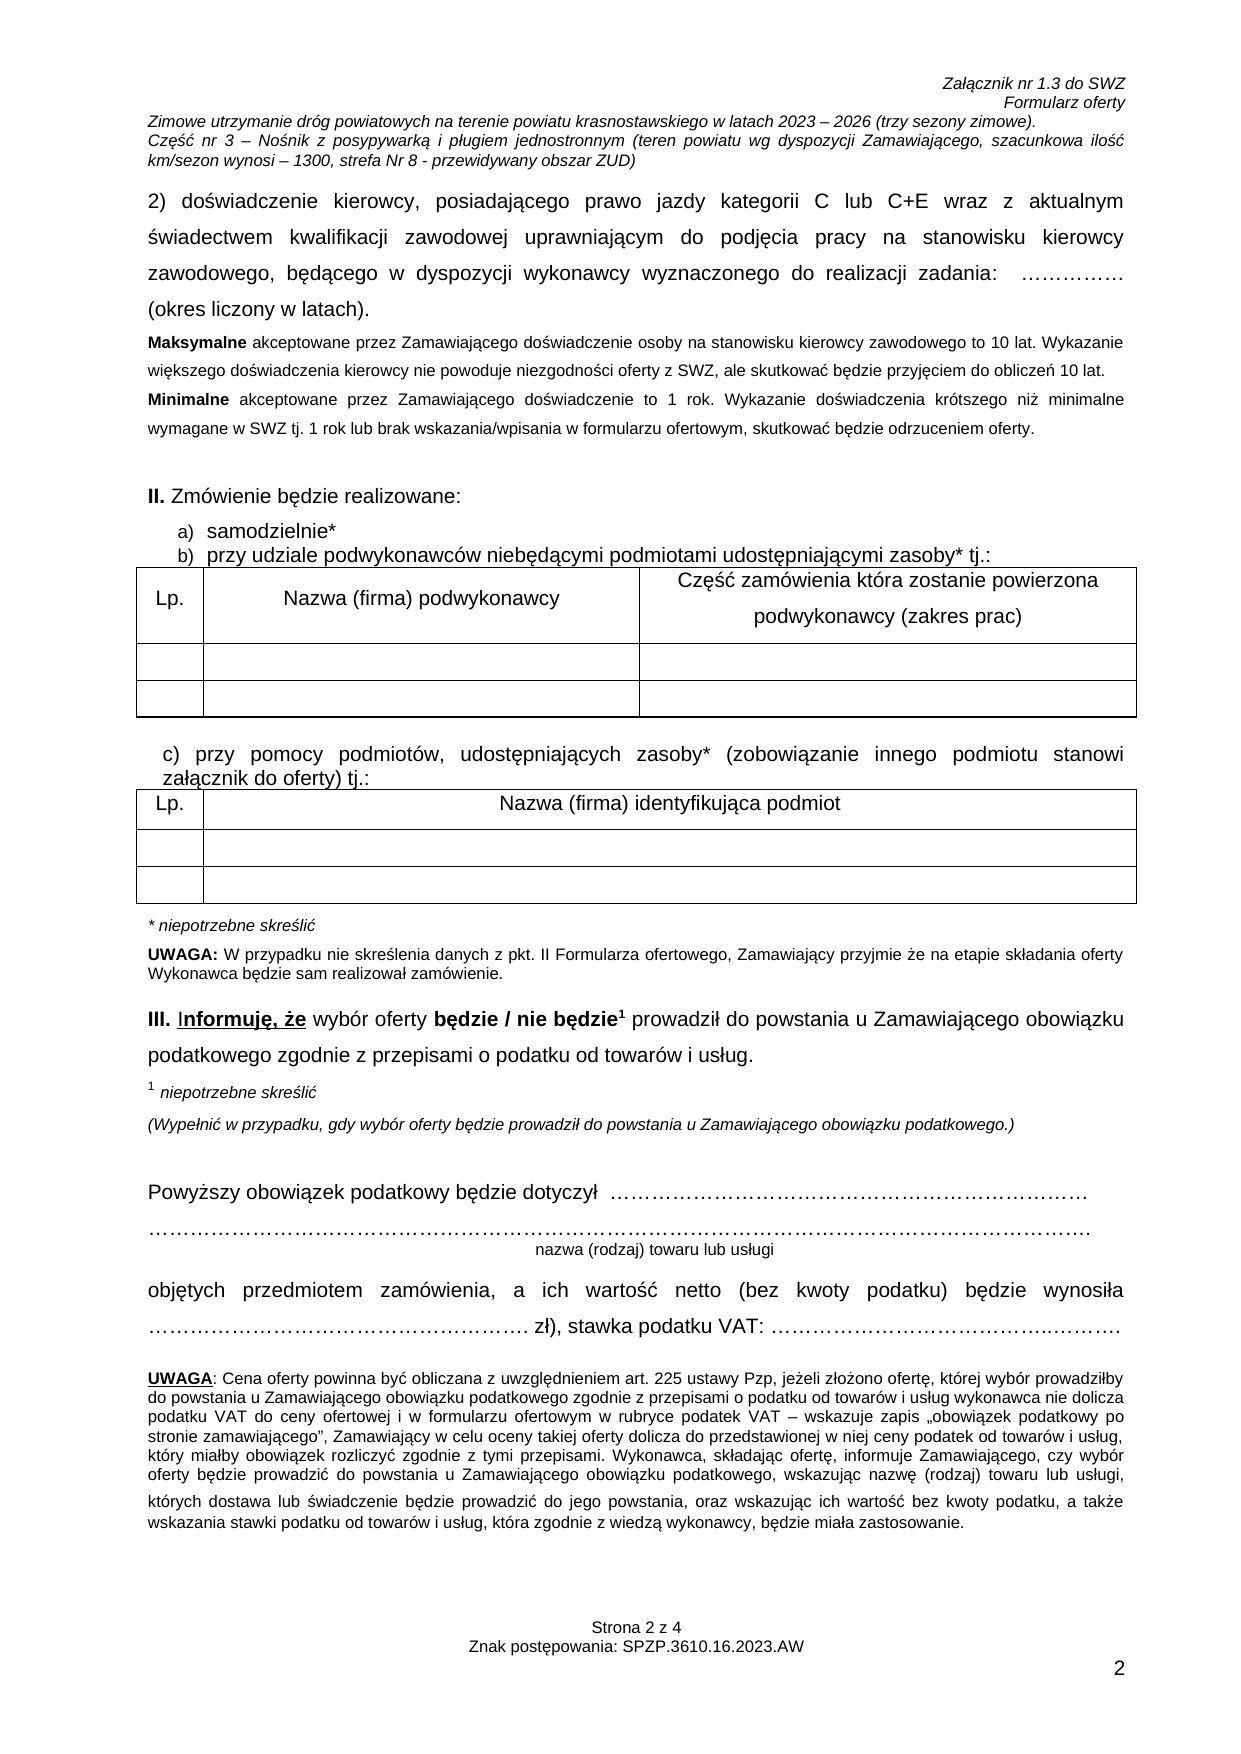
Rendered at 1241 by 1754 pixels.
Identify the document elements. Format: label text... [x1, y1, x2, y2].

text Maksymalne akceptowane przez Zamawiającego doświadczenie osoby na stanowisku kierowcy zawodowego to 10 lat. Wykazanie większego doświadczenia kierowcy nie powoduje niezgodności oferty z SWZ, ale skutkować będzie przyjęciem do obliczeń 10 lat. [148, 332, 1125, 380]
text objętych przedmiotem zamówienia, a ich wartość netto (bez kwoty podatku) będzie wynosiła ………………………………………………. zł), stawka podatku VAT: …………………………………..………. [148, 1278, 1125, 1338]
table_cell [204, 830, 1136, 866]
list przy udziale podwykonawców niebędącymi podmiotami udostępniającymi zasoby* tj.: [177, 543, 1125, 567]
table_header Nazwa (firma) podwykonawcy [204, 568, 639, 642]
text III. Informuję, że wybór oferty będzie / nie będzie1 prowadził do powstania u Zamawiającego obowiązku podatkowego zgodnie z przepisami o podatku od towarów i usług. [148, 1007, 1125, 1067]
table_header Część zamówienia która zostanie powierzona podwykonawcy (zakres prac) [640, 568, 1136, 642]
text Minimalne akceptowane przez Zamawiającego doświadczenie to 1 rok. Wykazanie doświadczenia krótszego niż minimalne wymagane w SWZ tj. 1 rok lub brak wskazania/wpisania w formularzu ofertowym, skutkować będzie odrzuceniem oferty. [148, 390, 1125, 438]
table_cell [204, 681, 639, 716]
table_cell [204, 644, 639, 679]
table_cell [137, 681, 203, 716]
text * niepotrzebne skreślić [148, 916, 1125, 935]
text II. Zmówienie będzie realizowane: [148, 483, 1125, 507]
text 2) doświadczenie kierowcy, posiadającego prawo jazdy kategorii C lub C+E wraz z aktualnym świadectwem kwalifikacji zawodowej uprawniającym do podjęcia pracy na stanowisku kierowcy zawodowego, będącego w dyspozycji wykonawcy wyznaczonego do realizacji zadania: …………… (okres liczony w latach). [148, 189, 1125, 321]
table_header Lp. [137, 790, 203, 829]
table_cell [137, 644, 203, 679]
table_cell [204, 867, 1136, 903]
text 1 niepotrzebne skreślić [148, 1079, 1125, 1103]
table_cell [640, 644, 1136, 679]
text UWAGA: W przypadku nie skreślenia danych z pkt. II Formularza ofertowego, Zamawiający przyjmie że na etapie składania oferty Wykonawca będzie sam realizował zamówienie. [148, 945, 1125, 983]
table_header Nazwa (firma) identyfikująca podmiot [204, 790, 1136, 829]
table_cell [137, 867, 203, 903]
list samodzielnie* [177, 519, 1125, 543]
text ………………………………………………………………………………………………………………………. [148, 1216, 1125, 1239]
table_header Lp. [137, 568, 203, 642]
text c) przy pomocy podmiotów, udostępniających zasoby* (zobowiązanie innego podmiotu stanowi załącznik do oferty) tj.: [162, 741, 1125, 789]
text (Wypełnić w przypadku, gdy wybór oferty będzie prowadził do powstania u Zamawiającego obowiązku podatkowego.) [148, 1115, 1125, 1134]
table_cell [137, 830, 203, 866]
text nazwa (rodzaj) towaru lub usługi [369, 1239, 1125, 1259]
table_cell [640, 681, 1136, 716]
text UWAGA: Cena oferty powinna być obliczana z uwzględnieniem art. 225 ustawy Pzp, jeżeli złożono ofertę, której wybór prowadziłby do powstania u Zamawiającego obowiązku podatkowego zgodnie z przepisami o podatku od towarów i usług wykonawca nie dolicza podatku VAT do ceny ofertowej i w formularzu ofertowym w rubryce podatek VAT – wskazuje zapis „obowiązek podatkowy po stronie zamawiającego”, Zamawiający w celu oceny takiej oferty dolicza do przedstawionej w niej ceny podatek od towarów i usług, który miałby obowiązek rozliczyć zgodnie z tymi przepisami. Wykonawca, składając ofertę, informuje Zamawiającego, czy wybór oferty będzie prowadzić do powstania u Zamawiającego obowiązku podatkowego, wskazując nazwę (rodzaj) towaru lub usługi, których dostawa lub świadczenie będzie prowadzić do jego powstania, oraz wskazując ich wartość bez kwoty podatku, a także wskazania stawki podatku od towarów i usług, która zgodnie z wiedzą wykonawcy, będzie miała zastosowanie. [148, 1369, 1125, 1532]
text Powyższy obowiązek podatkowy będzie dotyczył …………………………………………………………… [148, 1180, 1125, 1204]
